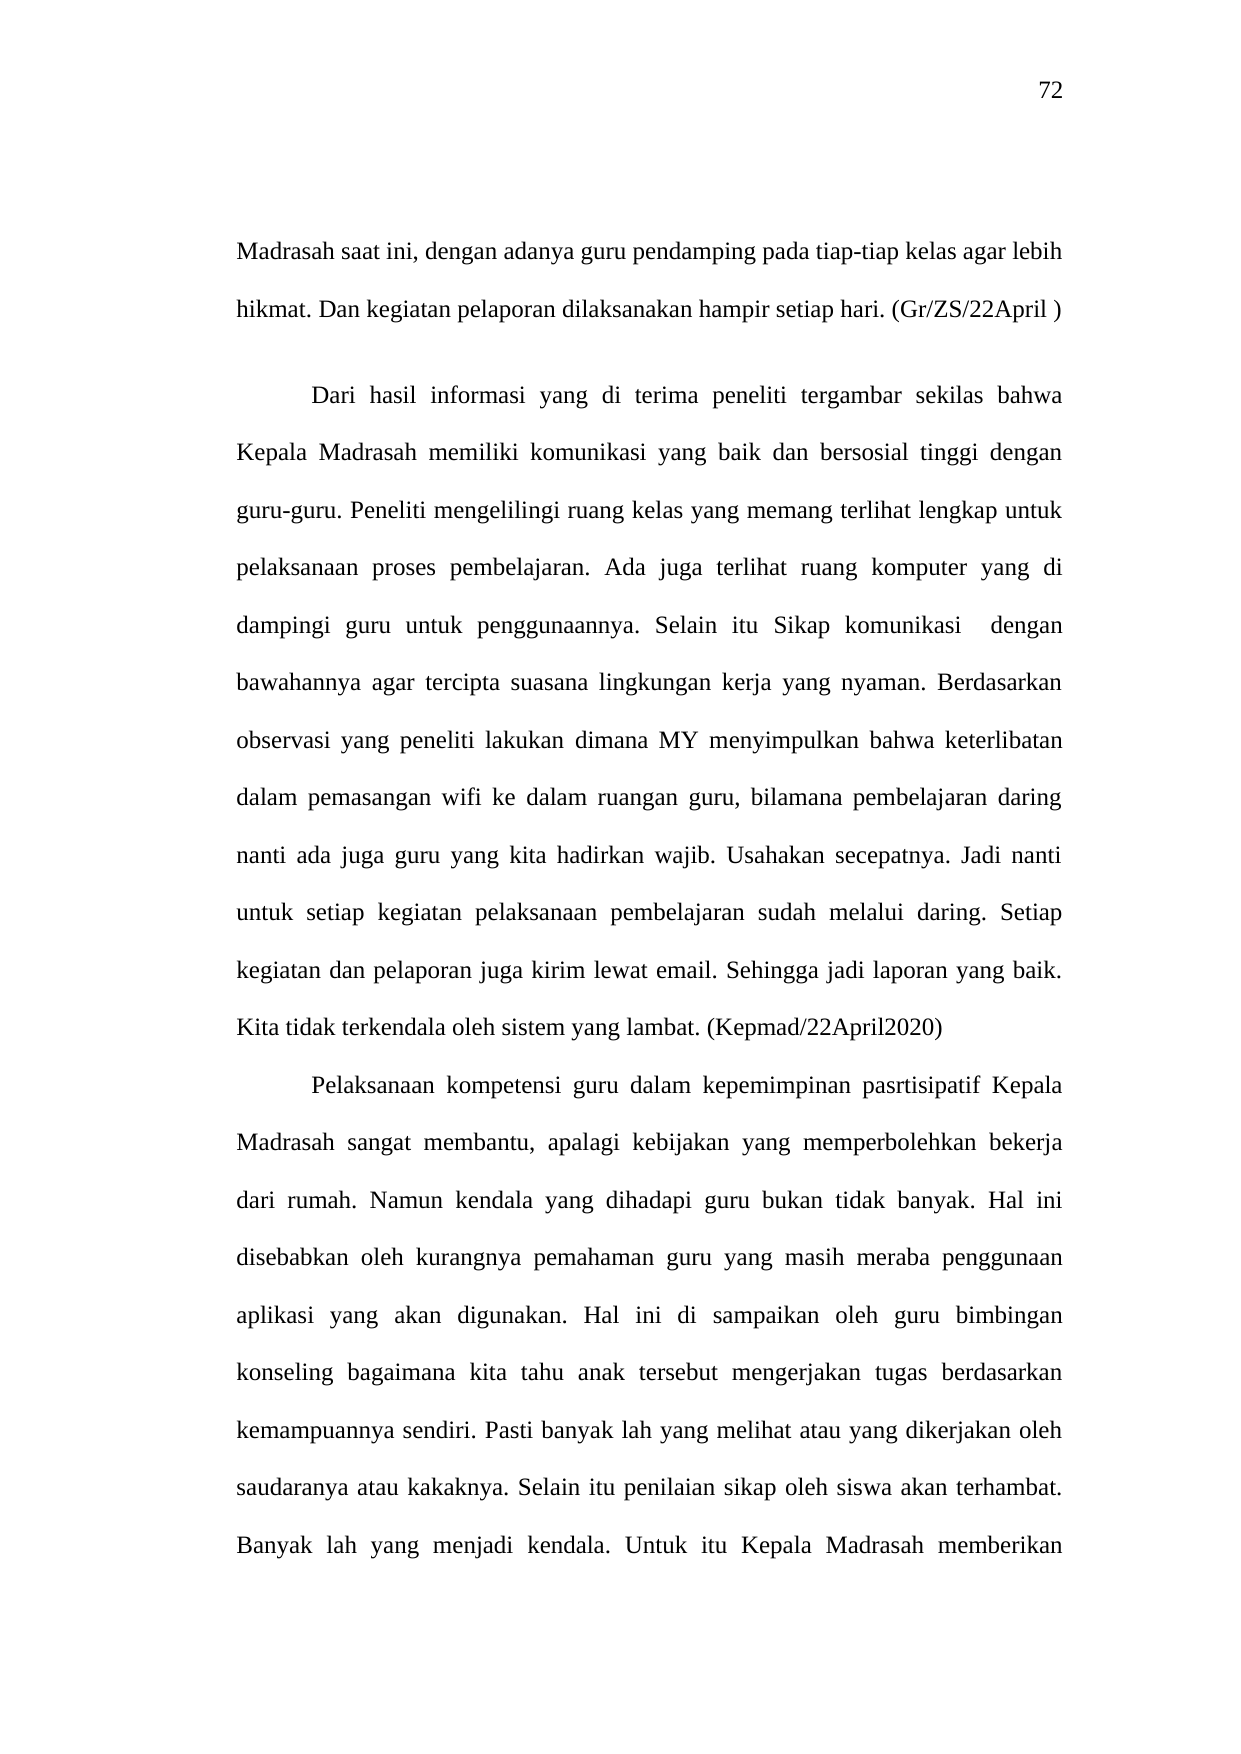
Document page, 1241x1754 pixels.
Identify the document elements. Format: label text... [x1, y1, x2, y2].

text Dari hasil informasi yang di terima peneliti tergambar sekilas bahwa Kepala Madrasah memiliki komunikasi yang baik dan bersosial tinggi dengan guru-guru. Peneliti mengelilingi ruang kelas yang memang terlihat lengkap untuk pelaksanaan proses pembelajaran. Ada juga terlihat ruang komputer yang di dampingi guru untuk penggunaannya. Selain itu Sikap komunikasi dengan bawahannya agar tercipta suasana lingkungan kerja yang nyaman. Berdasarkan observasi yang peneliti lakukan dimana MY menyimpulkan bahwa keterlibatan dalam pemasangan wifi ke dalam ruangan guru, bilamana pembelajaran daring nanti ada juga guru yang kita hadirkan wajib. Usahakan secepatnya. Jadi nanti untuk setiap kegiatan pelaksanaan pembelajaran sudah melalui daring. Setiap kegiatan dan pelaporan juga kirim lewat email. Sehingga jadi laporan yang baik. Kita tidak terkendala oleh sistem yang lambat. (Kepmad/22April2020) [236, 380, 1063, 1041]
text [236, 1070, 1063, 1559]
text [236, 236, 1063, 322]
